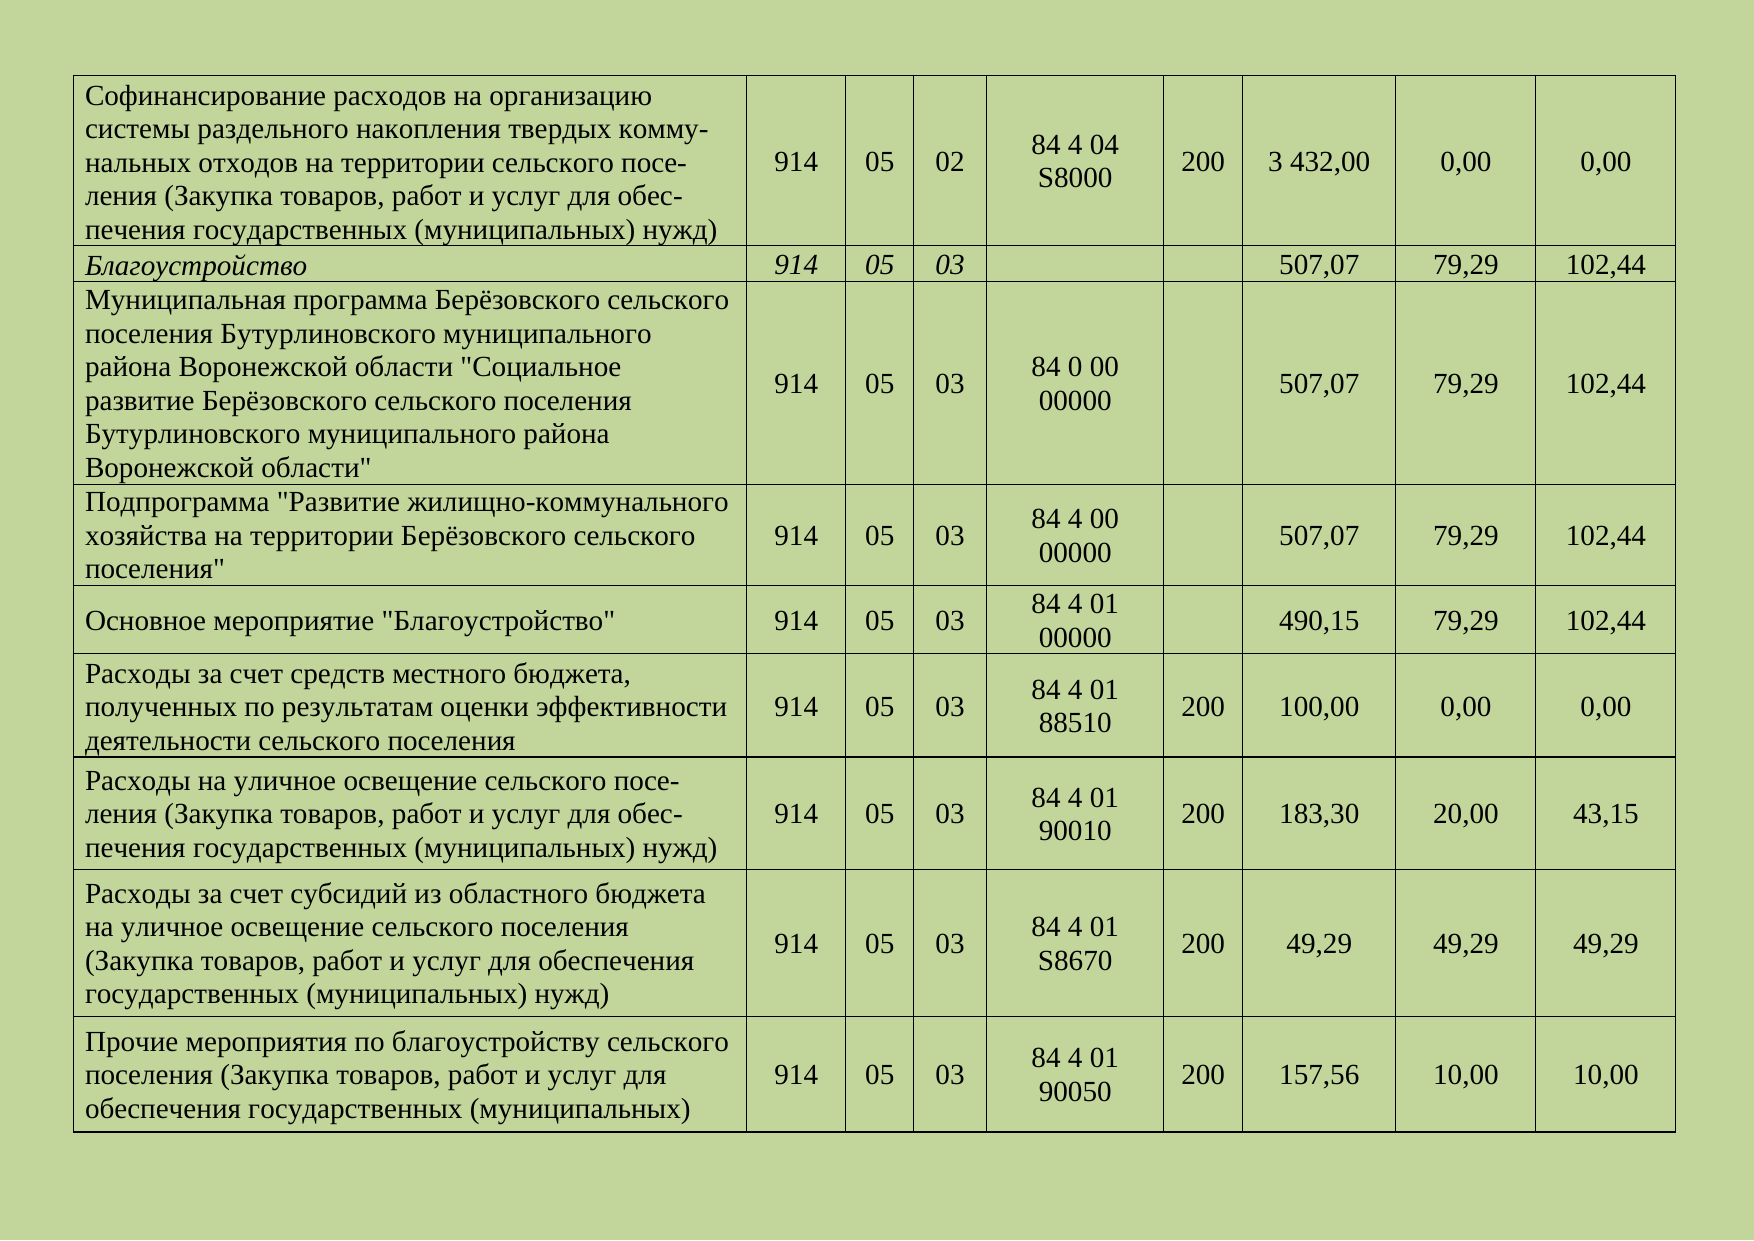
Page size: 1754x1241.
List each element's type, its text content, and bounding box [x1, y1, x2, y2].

table_cell 02 [914, 76, 986, 245]
table_cell 05 [846, 76, 913, 245]
table_cell 84 4 01 00000 [987, 586, 1163, 653]
table_cell 05 [846, 586, 913, 653]
table_cell 914 [747, 654, 845, 756]
table_cell 84 4 01 88510 [987, 654, 1163, 756]
table_cell 05 [846, 870, 913, 1016]
table_cell 03 [914, 282, 986, 483]
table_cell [74, 1017, 746, 1131]
table_cell Расходы за счет субсидий из областного бюджета на уличное освещение сельского поселения (Закупка товаров, работ и услуг для обеспечения государственных (муниципальных) нужд) [74, 870, 746, 1016]
table_cell [1164, 485, 1242, 585]
table_cell 43,15 [1536, 758, 1675, 869]
table_cell 84 0 00 00000 [987, 282, 1163, 483]
table_cell 102,44 [1536, 485, 1675, 585]
table_cell 914 [747, 485, 845, 585]
table_cell 03 [914, 758, 986, 869]
table_cell 0,00 [1536, 654, 1675, 756]
table_cell Расходы за счет средств местного бюджета, полученных по результатам оценки эффективности деятельности сельского поселения [74, 654, 746, 756]
table_cell Благоустройство [74, 246, 746, 281]
table_cell 914 [747, 758, 845, 869]
table_cell 102,44 [1536, 246, 1675, 281]
table_cell 914 [747, 1017, 845, 1131]
table_cell 05 [846, 485, 913, 585]
table_cell 100,00 [1243, 654, 1395, 756]
table_cell 84 4 04 S8000 [987, 76, 1163, 245]
table_cell 200 [1164, 870, 1242, 1016]
table_cell 84 4 00 00000 [987, 485, 1163, 585]
table_cell 490,15 [1243, 586, 1395, 653]
table_cell 507,07 [1243, 246, 1395, 281]
table_cell 3 432,00 [1243, 76, 1395, 245]
table_cell 10,00 [1396, 1017, 1535, 1131]
table_cell 200 [1164, 76, 1242, 245]
table_cell 200 [1164, 654, 1242, 756]
table_cell 03 [914, 485, 986, 585]
table_cell 05 [846, 758, 913, 869]
table_cell 20,00 [1396, 758, 1535, 869]
table_cell 0,00 [1536, 76, 1675, 245]
table_cell 0,00 [1396, 76, 1535, 245]
table_cell 03 [914, 586, 986, 653]
table_cell 0,00 [1396, 654, 1535, 756]
table_cell 79,29 [1396, 246, 1535, 281]
table_cell 05 [846, 246, 913, 281]
table_cell [987, 246, 1163, 281]
table_cell 914 [747, 586, 845, 653]
table_cell 914 [747, 870, 845, 1016]
table_cell 914 [747, 282, 845, 483]
table_cell 157,56 [1243, 1017, 1395, 1131]
table_cell [1164, 246, 1242, 281]
table_cell 79,29 [1396, 485, 1535, 585]
table_cell 200 [1164, 758, 1242, 869]
table_cell [1164, 586, 1242, 653]
table_cell 10,00 [1536, 1017, 1675, 1131]
table_cell 914 [747, 76, 845, 245]
table_cell Основное мероприятие "Благоустройство" [74, 586, 746, 653]
table_cell 84 4 01 S8670 [987, 870, 1163, 1016]
table_cell 84 4 01 90050 [987, 1017, 1163, 1131]
table_cell 200 [1164, 1017, 1242, 1131]
table_cell 03 [914, 246, 986, 281]
table_cell Софинансирование расходов на организацию системы раздельного накопления твердых комму-нальных отходов на территории сельского посе-ления (Закупка товаров, работ и услуг для обес-печения государственных (муниципальных) нужд) [74, 76, 746, 245]
table_cell 183,30 [1243, 758, 1395, 869]
table_cell 49,29 [1536, 870, 1675, 1016]
table_cell 914 [747, 246, 845, 281]
table_cell 05 [846, 282, 913, 483]
table_cell Подпрограмма "Развитие жилищно-коммунального хозяйства на территории Берёзовского сельского поселения" [74, 485, 746, 585]
table_cell 84 4 01 90010 [987, 758, 1163, 869]
table_cell 49,29 [1243, 870, 1395, 1016]
table_cell 49,29 [1396, 870, 1535, 1016]
table_cell [1164, 282, 1242, 483]
table_cell 03 [914, 1017, 986, 1131]
table_cell 03 [914, 870, 986, 1016]
table_cell 507,07 [1243, 282, 1395, 483]
table_cell 507,07 [1243, 485, 1395, 585]
table_cell 102,44 [1536, 282, 1675, 483]
table_cell 79,29 [1396, 586, 1535, 653]
table_cell 79,29 [1396, 282, 1535, 483]
table_cell 05 [846, 1017, 913, 1131]
table_cell 05 [846, 654, 913, 756]
table_cell 03 [914, 654, 986, 756]
table_cell 102,44 [1536, 586, 1675, 653]
table_cell Расходы на уличное освещение сельского посе-ления (Закупка товаров, работ и услуг для обес-печения государственных (муниципальных) нужд) [74, 758, 746, 869]
